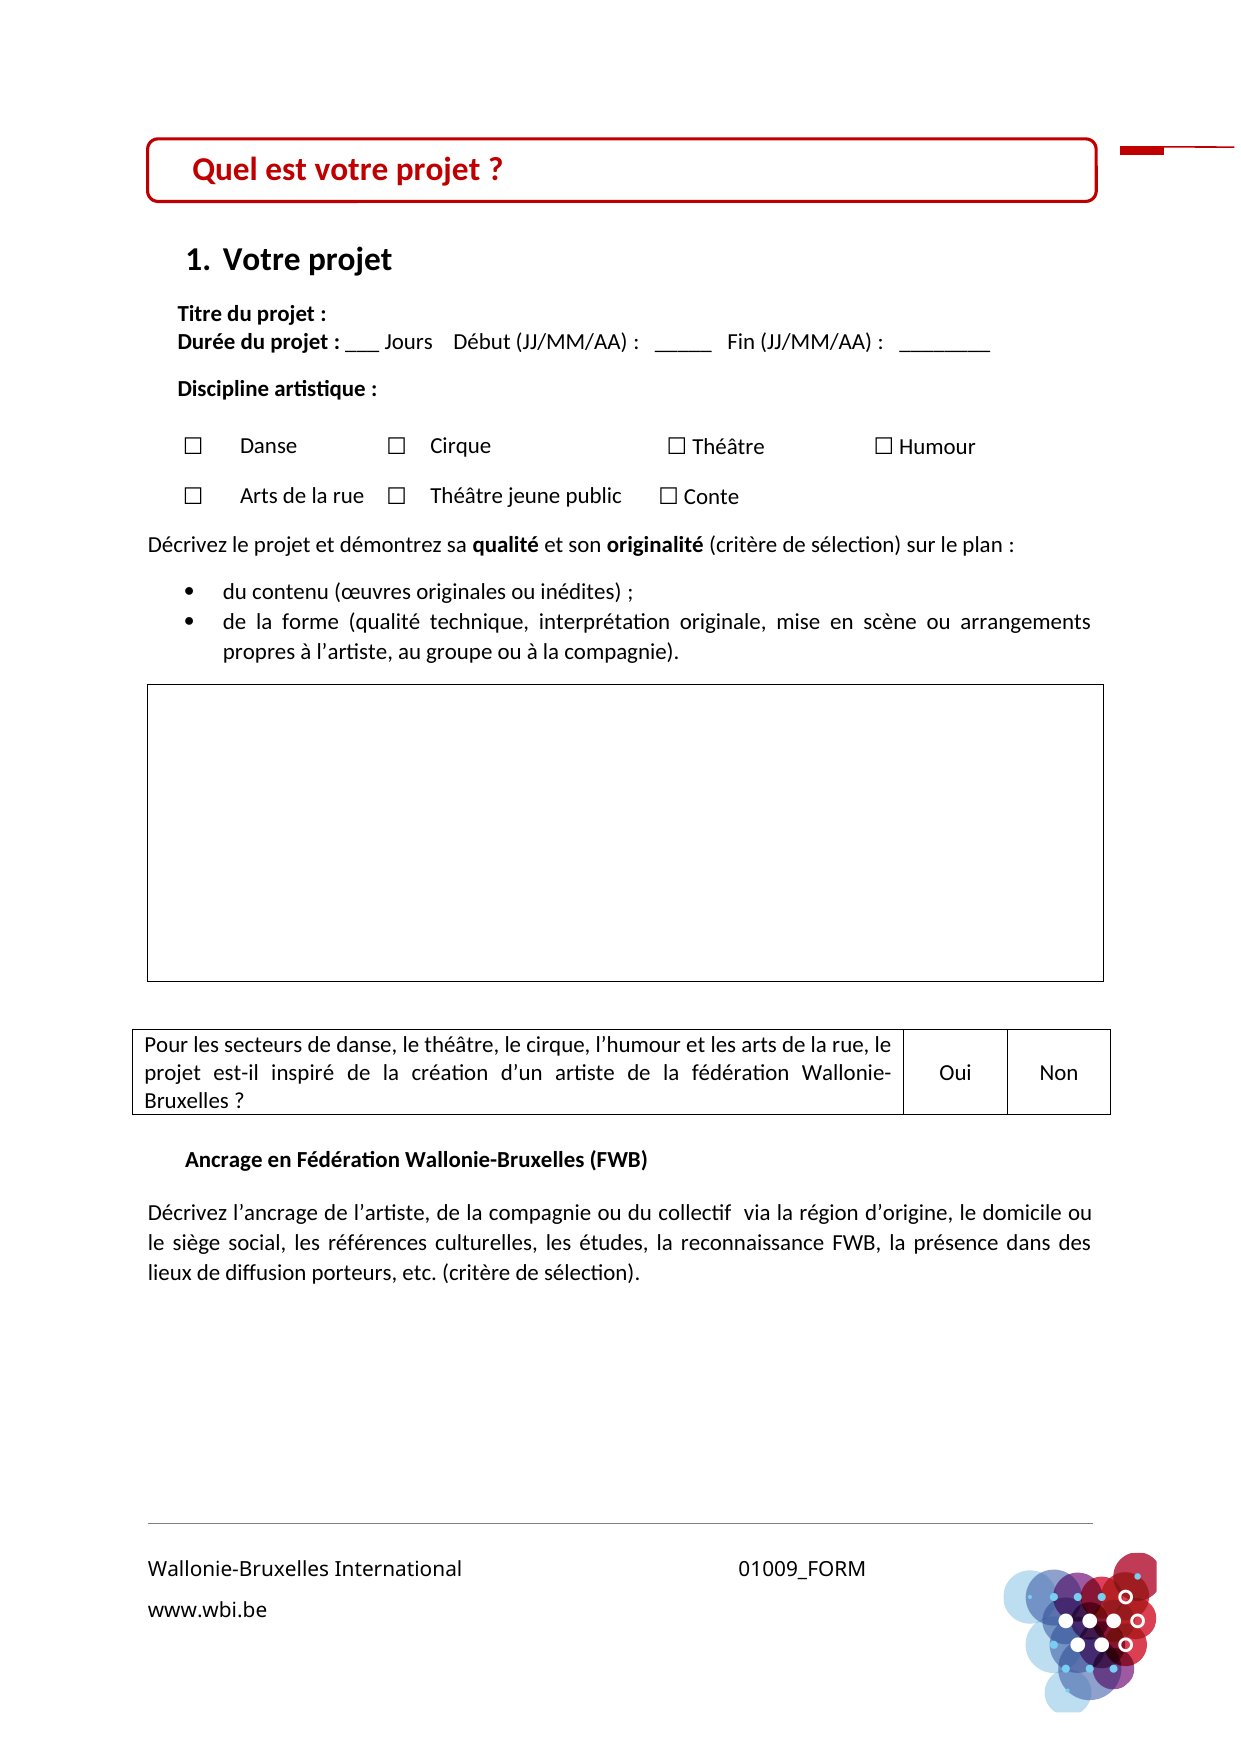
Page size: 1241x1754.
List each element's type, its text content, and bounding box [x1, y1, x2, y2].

table_cell ☐ [375, 480, 419, 530]
table_header ☐ [375, 430, 419, 480]
picture [1003, 1552, 1157, 1712]
table_header ☐ Humour [862, 430, 1069, 480]
text Décrivez l’ancrage de l’artiste, de la compagnie ou du collectif via la région d’origine, le domicile ou le siège social, les références culturelles, les études, la reconnaissance FWB, la présence dans des lieux de diffusion porteurs, etc. (critère de sélection). [148, 1198, 1093, 1286]
table_header Non [1008, 1030, 1110, 1114]
table_header Cirque [419, 430, 655, 480]
text Durée du projet : ___ Jours Début (JJ/MM/AA) : _____ Fin (JJ/MM/AA) : ________ [148, 327, 1093, 355]
table_header Danse [229, 430, 375, 480]
table_cell ☐ [171, 480, 228, 530]
text Décrivez le projet et démontrez sa qualité et son originalité (critère de sélection) sur le plan : [148, 530, 1093, 558]
table_header Pour les secteurs de danse, le théâtre, le cirque, l’humour et les arts de la rue, le projet est-il inspiré de la création d’un artiste de la fédération Wallonie-Bruxelles ? [133, 1030, 903, 1114]
list de la forme (qualité technique, interprétation originale, mise en scène ou arrangements propres à l’artiste, au groupe ou à la compagnie). [185, 607, 1093, 665]
text Titre du projet : [177, 299, 1093, 327]
list du contenu (œuvres originales ou inédites) ; [185, 577, 1093, 605]
table_header [148, 685, 1103, 981]
table_cell Théâtre jeune public [419, 480, 655, 530]
table_cell Arts de la rue [229, 480, 375, 530]
table_header ☐ Théâtre [655, 430, 862, 480]
table_header ☐ [171, 430, 228, 480]
table_header Oui [904, 1030, 1007, 1114]
subtitle Ancrage en Fédération Wallonie-Bruxelles (FWB) [185, 1145, 1093, 1173]
subtitle Votre projet [185, 238, 1093, 279]
table_cell ☐ Conte [655, 480, 862, 530]
text Discipline artistique : [177, 374, 1093, 402]
subtitle Quel est votre projet ? [192, 148, 1093, 188]
